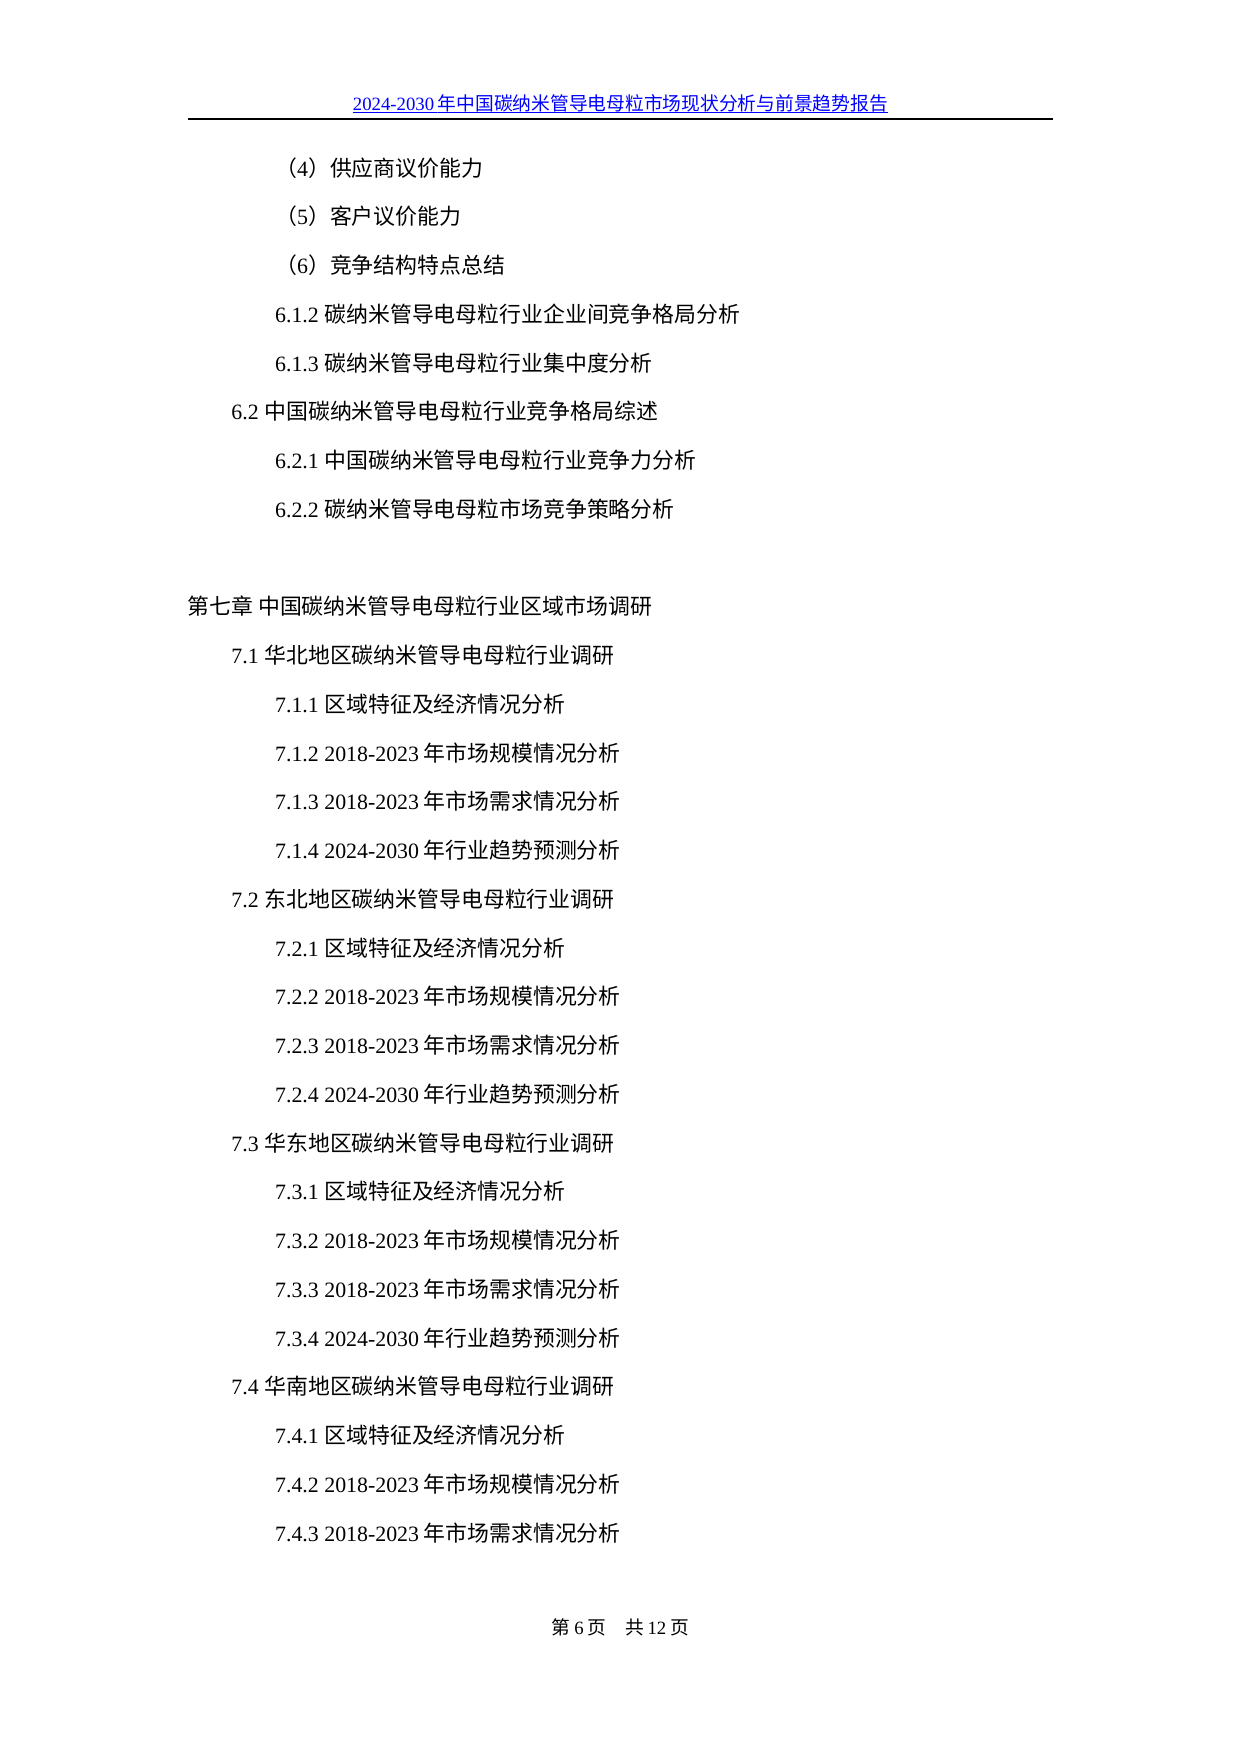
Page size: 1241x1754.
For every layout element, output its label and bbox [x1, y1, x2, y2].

text [187, 150, 1053, 1548]
